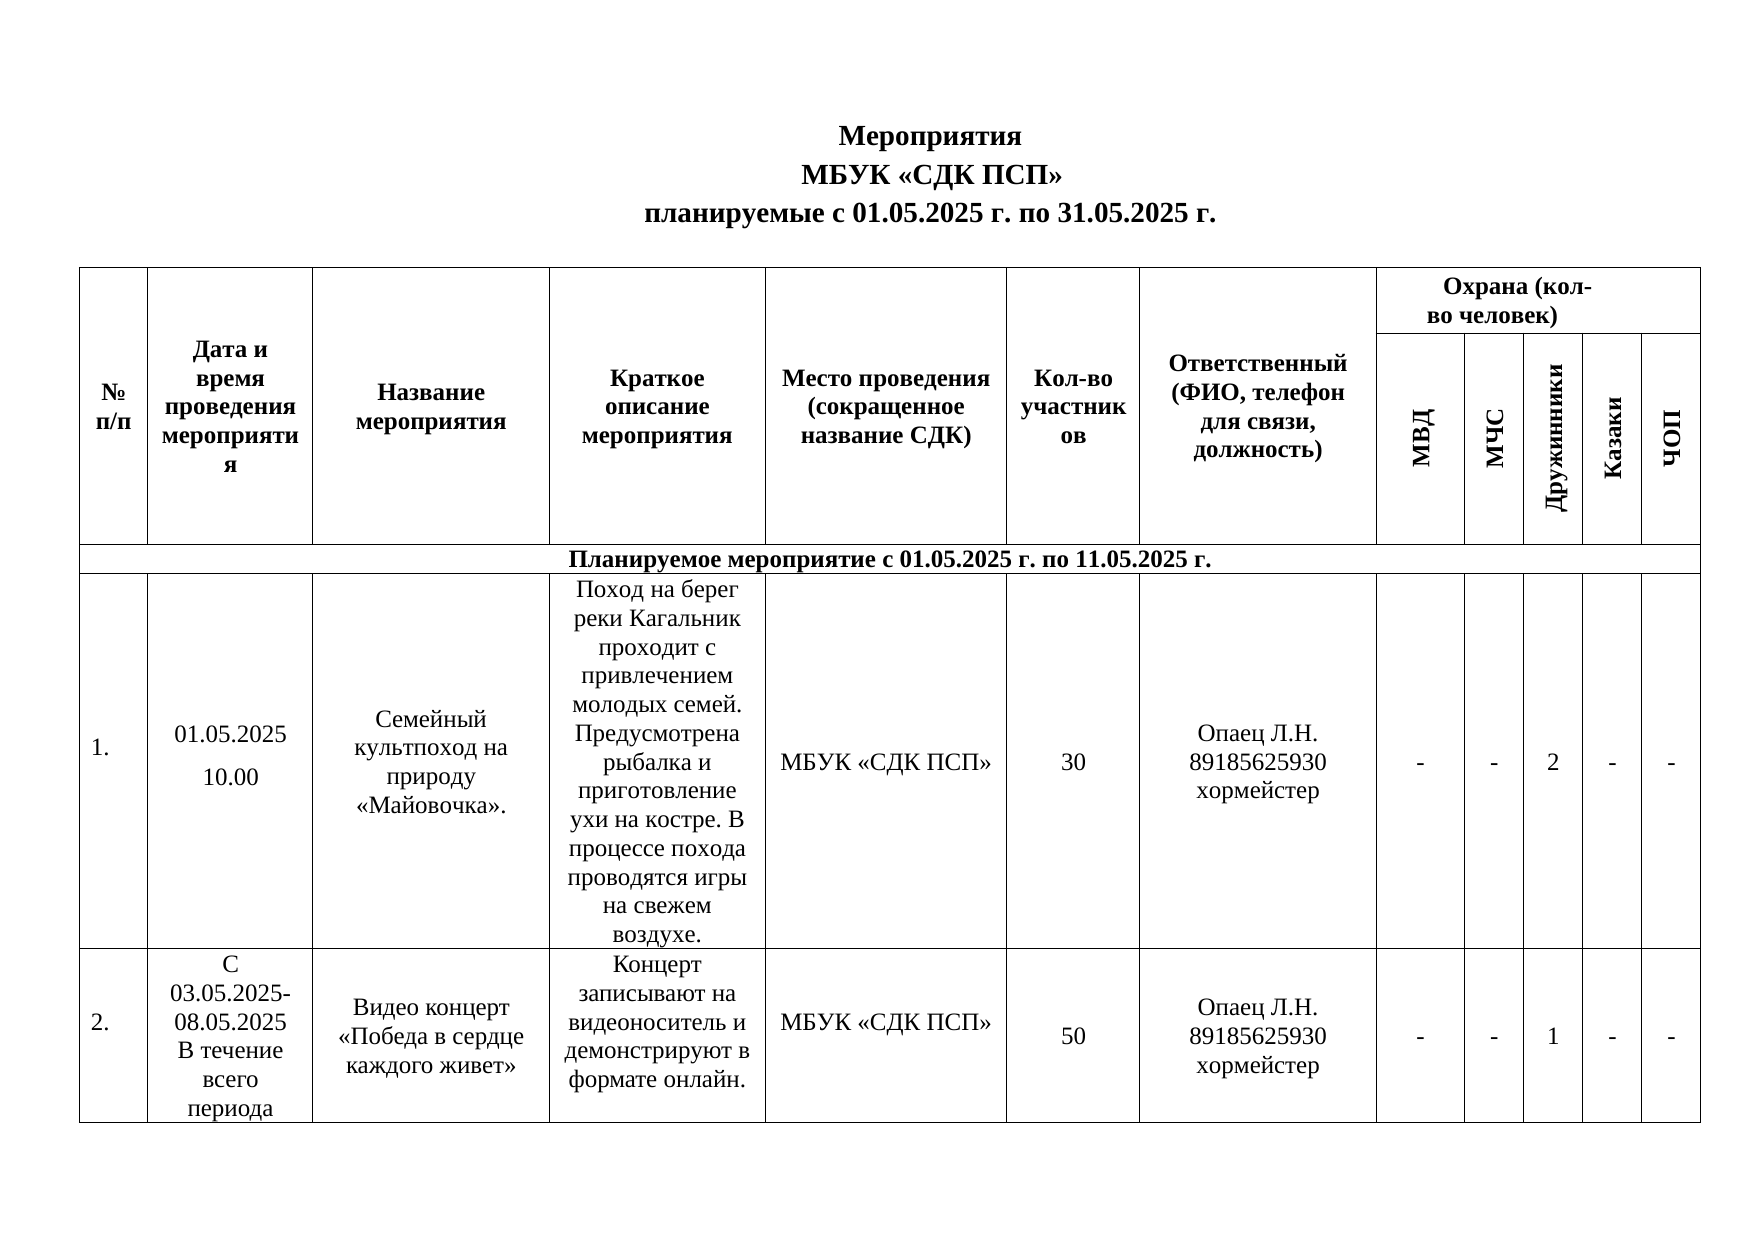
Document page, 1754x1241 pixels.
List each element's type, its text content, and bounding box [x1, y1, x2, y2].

table_cell 1 [1524, 949, 1582, 1122]
table_header Охрана (кол-во человек) [1377, 268, 1700, 332]
table_cell Опаец Л.Н. 89185625930 хормейстер [1140, 574, 1376, 948]
table_cell МЧС [1465, 334, 1523, 543]
table_cell - [1377, 574, 1464, 948]
text Мероприятия [118, 118, 1742, 152]
table_header Краткое описание мероприятия [550, 268, 765, 543]
table_cell Концерт записывают на видеоноситель и демонстрируют в формате онлайн. [550, 949, 765, 1122]
table_cell - [1583, 574, 1641, 948]
table_cell - [1465, 949, 1523, 1122]
table_cell МБУК «СДК ПСП» [766, 949, 1006, 1122]
table_header Ответственный (ФИО, телефон для связи, должность) [1140, 268, 1376, 543]
table_cell - [1642, 949, 1700, 1122]
table_cell Видео концерт «Победа в сердце каждого живет» [313, 949, 549, 1122]
text МБУК «СДК ПСП» [118, 157, 1746, 190]
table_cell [1140, 949, 1376, 1122]
table_cell ЧОП [1642, 334, 1700, 543]
table_cell 50 [1007, 949, 1139, 1122]
table_header Место проведения (сокращенное название СДК) [766, 268, 1006, 543]
table_cell МБУК «СДК ПСП» [766, 574, 1006, 948]
table_cell Планируемое мероприятие с 01.05.2025 г. по 11.05.2025 г. [80, 545, 1700, 573]
table_cell С 03.05.2025-08.05.2025 В течение всего периода [148, 949, 312, 1122]
table_header Кол-во участников [1007, 268, 1139, 543]
table_cell [80, 574, 147, 948]
table_cell Дружинники [1524, 334, 1582, 543]
table_cell - [1465, 574, 1523, 948]
table_cell Семейный культпоход на природу «Майовочка». [313, 574, 549, 948]
text планируемые с 01.05.2025 г. по 31.05.2025 г. [118, 195, 1742, 229]
table_header № п/п [80, 268, 147, 543]
table_cell МВД [1377, 334, 1464, 543]
table_cell - [1642, 574, 1700, 948]
table_header Название мероприятия [313, 268, 549, 543]
table_header Дата и время проведения мероприятия [148, 268, 312, 543]
table_cell Поход на берег реки Кагальник проходит с привлечением молодых семей. Предусмотрена рыбалка и приготовление ухи на костре. В процессе похода проводятся игры на свежем воздухе. [550, 574, 765, 948]
table_cell 01.05.2025 10.00 [148, 574, 312, 948]
table_cell 30 [1007, 574, 1139, 948]
table_cell [80, 949, 147, 1122]
table_cell Казаки [1583, 334, 1641, 543]
table_cell 2 [1524, 574, 1582, 948]
table_cell - [1583, 949, 1641, 1122]
table_cell - [1377, 949, 1464, 1122]
